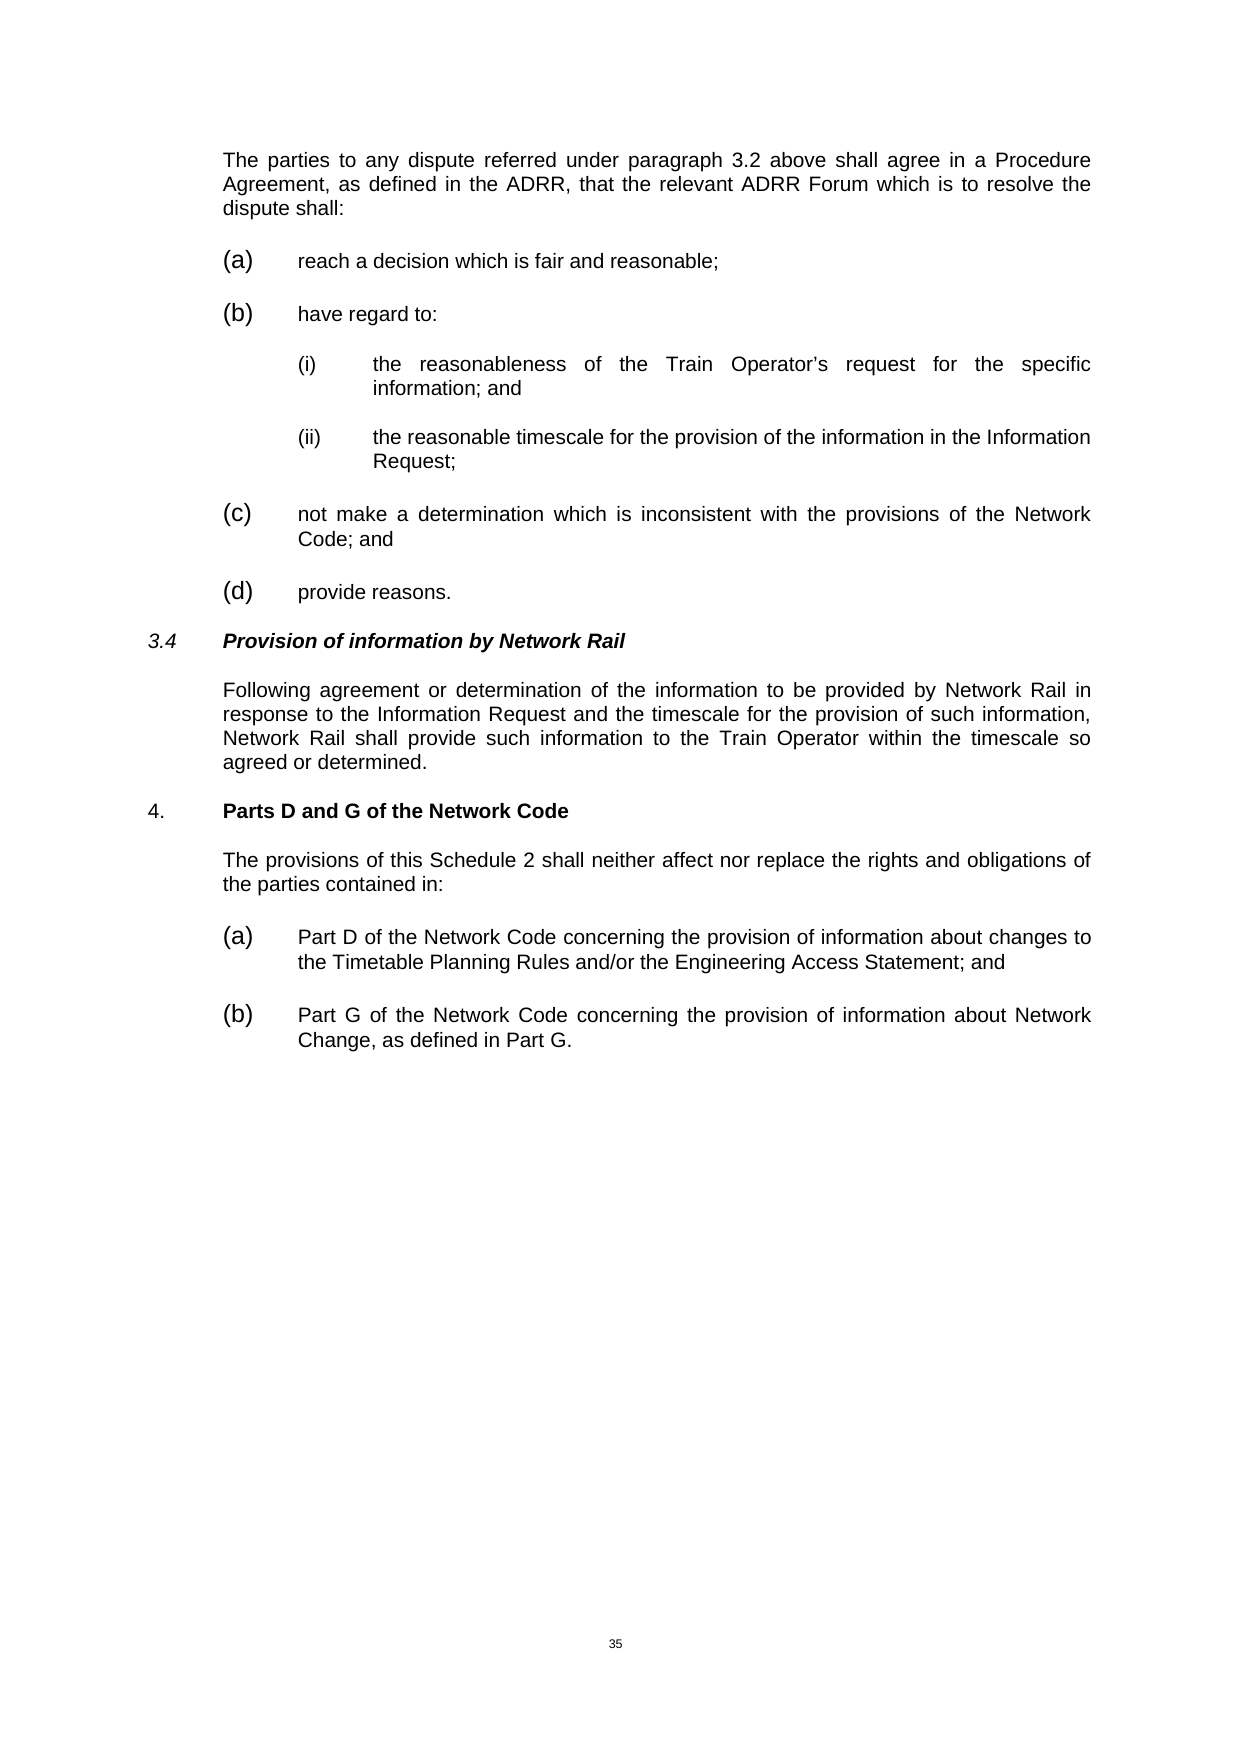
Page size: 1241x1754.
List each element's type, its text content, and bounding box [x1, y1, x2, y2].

text Following agreement or determination of the information to be provided by Network Rail in response to the Information Request and the timescale for the provision of such information, Network Rail shall provide such information to the Train Operator within the timescale so agreed or determined. [223, 678, 1092, 774]
subtitle the reasonable timescale for the provision of the information in the Information Request; [298, 425, 1092, 473]
subtitle provide reasons. [223, 576, 1092, 604]
text The parties to any dispute referred under paragraph 3.2 above shall agree in a Procedure Agreement, as defined in the ADRR, that the relevant ADRR Forum which is to resolve the dispute shall: [223, 148, 1092, 219]
subtitle reach a decision which is fair and reasonable; [223, 244, 1092, 273]
subtitle Part D of the Network Code concerning the provision of information about changes to the Timetable Planning Rules and/or the Engineering Access Statement; and [223, 921, 1092, 974]
text Provision of information by Network Rail [148, 629, 1092, 653]
text The provisions of this Schedule 2 shall neither affect nor replace the rights and obligations of the parties contained in: [223, 848, 1092, 896]
subtitle the reasonableness of the Train Operator’s request for the specific information; and [298, 352, 1092, 400]
subtitle Part G of the Network Code concerning the provision of information about Network Change, as defined in Part G. [223, 999, 1092, 1051]
subtitle not make a determination which is inconsistent with the provisions of the Network Code; and [223, 498, 1092, 551]
text Parts D and G of the Network Code [148, 799, 1092, 823]
subtitle have regard to: [223, 298, 1092, 327]
